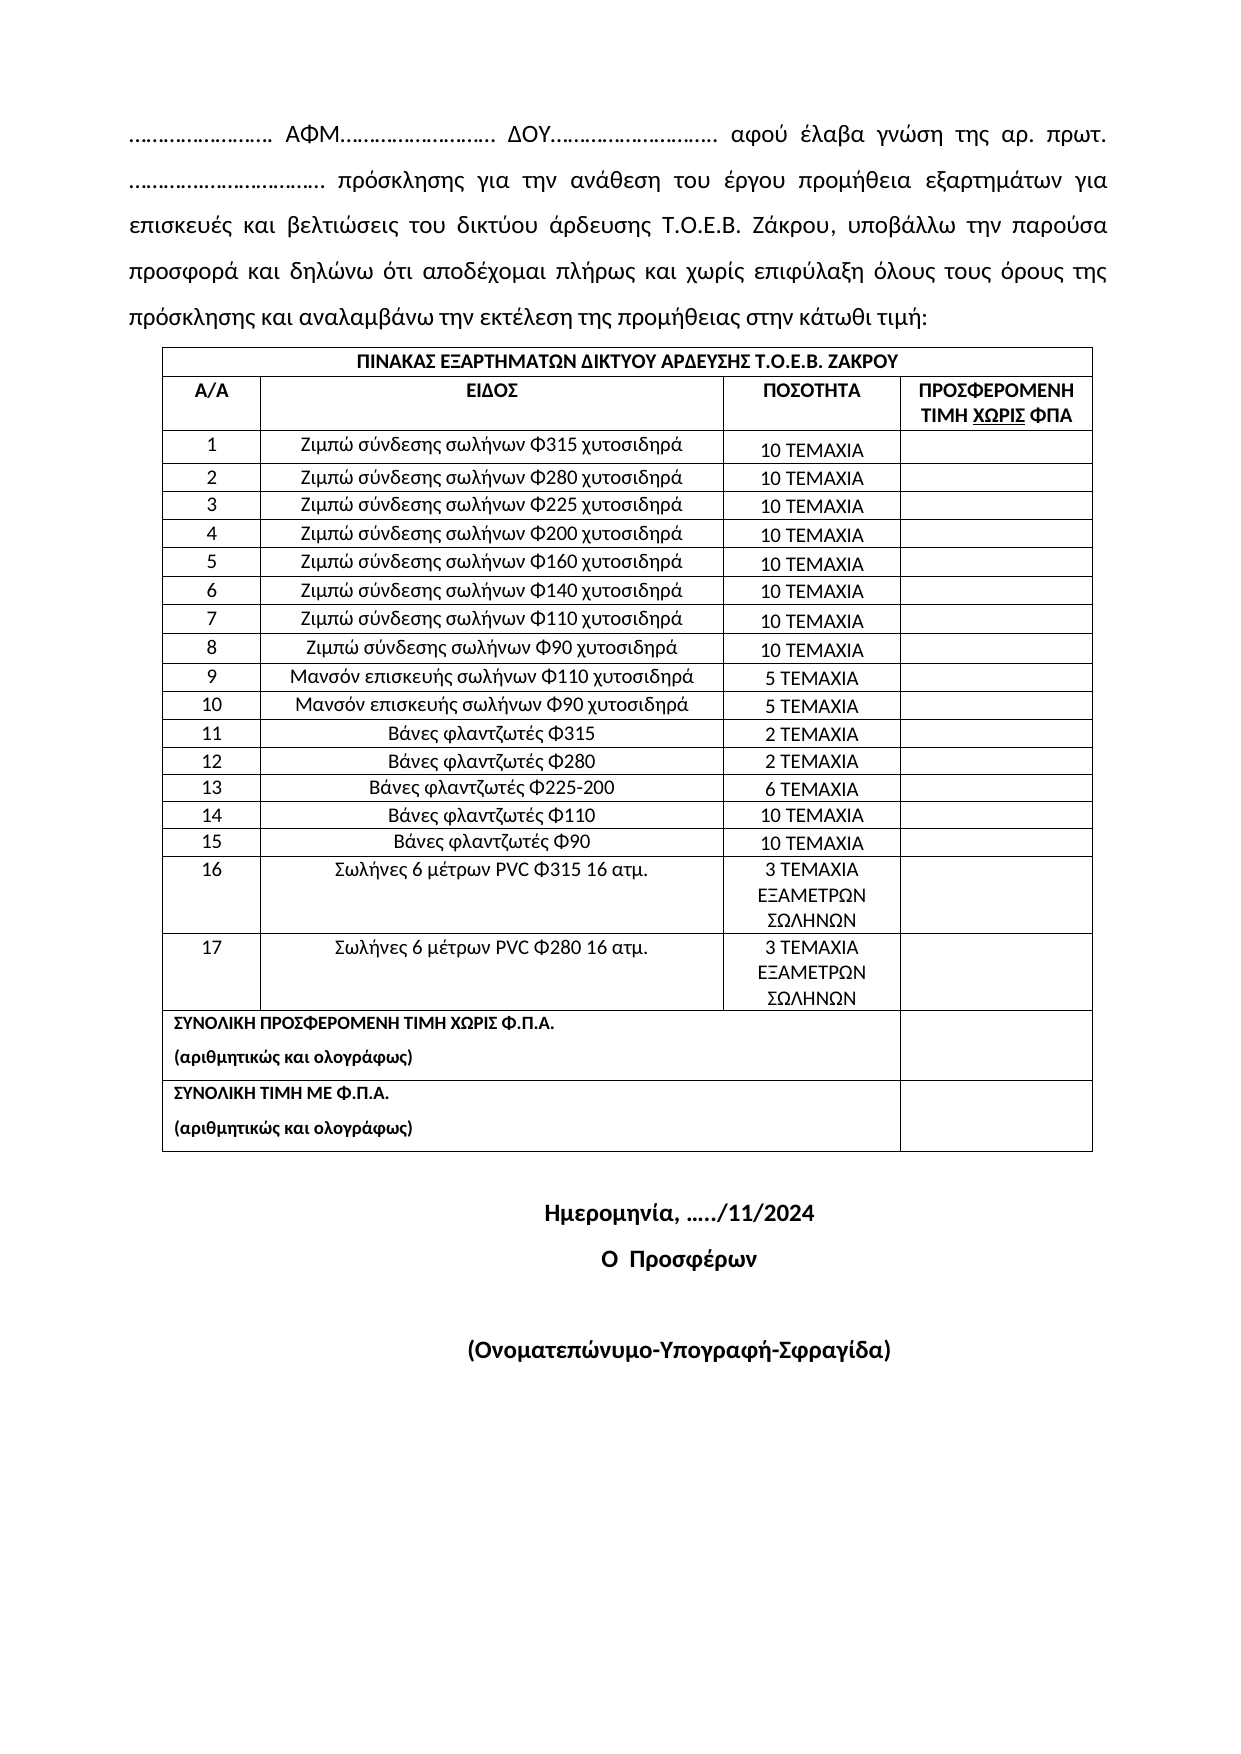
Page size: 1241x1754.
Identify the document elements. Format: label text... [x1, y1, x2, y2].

text Ημερομηνία, …../11/2024 [129, 1197, 1107, 1228]
table_cell [901, 464, 1092, 491]
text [129, 118, 1107, 332]
table_cell [163, 802, 260, 828]
table_cell Ζιμπώ σύνδεσης σωλήνων Φ200 χυτοσιδηρά [261, 520, 723, 547]
table_cell [901, 605, 1092, 633]
table_cell 10 ΤΕΜΑΧΙΑ [724, 634, 900, 662]
table_cell [163, 548, 260, 576]
table_cell [163, 577, 260, 604]
table_cell [901, 857, 1092, 933]
table_cell 3 ΤΕΜΑΧΙΑ ΕΞΑΜΕΤΡΩΝ ΣΩΛΗΝΩΝ [724, 934, 900, 1010]
table_cell Μανσόν επισκευής σωλήνων Φ90 χυτοσιδηρά [261, 692, 723, 719]
table_cell [901, 1081, 1092, 1151]
table_cell [163, 492, 260, 519]
table_cell Βάνες φλαντζωτές Φ110 [261, 802, 723, 828]
table_cell [901, 492, 1092, 519]
table_cell [901, 548, 1092, 576]
table_cell ΠΡΟΣΦΕΡΟΜΕΝΗ ΤΙΜΗ ΧΩΡΙΣ ΦΠΑ [901, 377, 1092, 430]
table_cell [163, 431, 260, 463]
table_cell [163, 605, 260, 633]
table_cell [901, 577, 1092, 604]
table_cell Σωλήνες 6 μέτρων PVC Φ280 16 ατμ. [261, 934, 723, 1010]
table_cell 10 ΤΕΜΑΧΙΑ [724, 492, 900, 519]
table_cell [901, 802, 1092, 828]
table_cell 10 ΤΕΜΑΧΙΑ [724, 520, 900, 547]
table_cell [163, 748, 260, 773]
table_cell Ζιμπώ σύνδεσης σωλήνων Φ160 χυτοσιδηρά [261, 548, 723, 576]
table_cell 5 ΤΕΜΑΧΙΑ [724, 692, 900, 719]
table_cell 10 ΤΕΜΑΧΙΑ [724, 829, 900, 856]
table_cell ΕΙΔΟΣ [261, 377, 723, 430]
table_cell Ζιμπώ σύνδεσης σωλήνων Φ140 χυτοσιδηρά [261, 577, 723, 604]
table_cell [901, 934, 1092, 1010]
table_cell 10 ΤΕΜΑΧΙΑ [724, 605, 900, 633]
table_cell [163, 857, 260, 933]
table_cell Βάνες φλαντζωτές Φ280 [261, 748, 723, 773]
table_cell ΣΥΝΟΛΙΚΗ ΠΡΟΣΦΕΡΟΜΕΝΗ ΤΙΜΗ ΧΩΡΙΣ Φ.Π.Α. (αριθμητικώς και ολογράφως) [163, 1011, 900, 1080]
table_cell Ζιμπώ σύνδεσης σωλήνων Φ90 χυτοσιδηρά [261, 634, 723, 662]
table_cell 5 ΤΕΜΑΧΙΑ [724, 664, 900, 691]
table_cell Σωλήνες 6 μέτρων PVC Φ315 16 ατμ. [261, 857, 723, 933]
table_cell 6 ΤΕΜΑΧΙΑ [724, 775, 900, 801]
table_cell Ζιμπώ σύνδεσης σωλήνων Φ110 χυτοσιδηρά [261, 605, 723, 633]
text Ο Προσφέρων [129, 1243, 1107, 1274]
table_header ΠΙΝΑΚΑΣ ΕΞΑΡΤΗΜΑΤΩΝ ΔΙΚΤΥΟΥ ΑΡΔΕΥΣΗΣ Τ.Ο.Ε.Β. ΖΑΚΡΟΥ [163, 348, 1092, 376]
table_cell ΣΥΝΟΛΙΚΗ ΤΙΜΗ ΜΕ Φ.Π.Α. (αριθμητικώς και ολογράφως) [163, 1081, 900, 1151]
table_cell [901, 431, 1092, 463]
table_cell 10 ΤΕΜΑΧΙΑ [724, 577, 900, 604]
table_cell [163, 634, 260, 662]
table_cell 10 ΤΕΜΑΧΙΑ [724, 464, 900, 491]
table_cell [901, 1011, 1092, 1080]
table_cell 2 ΤΕΜΑΧΙΑ [724, 748, 900, 773]
table_cell Βάνες φλαντζωτές Φ90 [261, 829, 723, 856]
table_cell [901, 692, 1092, 719]
table_cell [901, 829, 1092, 856]
table_cell 10 ΤΕΜΑΧΙΑ [724, 431, 900, 463]
text (Ονοματεπώνυμο-Υπογραφή-Σφραγίδα) [129, 1335, 1107, 1365]
table_cell 2 ΤΕΜΑΧΙΑ [724, 720, 900, 747]
table_cell Α/Α [163, 377, 260, 430]
table_cell [901, 520, 1092, 547]
table_cell [901, 664, 1092, 691]
table_cell [163, 692, 260, 719]
table_cell [901, 634, 1092, 662]
table_cell [163, 775, 260, 801]
table_cell [901, 748, 1092, 773]
table_cell 3 ΤΕΜΑΧΙΑ ΕΞΑΜΕΤΡΩΝ ΣΩΛΗΝΩΝ [724, 857, 900, 933]
table_cell [163, 720, 260, 747]
table_cell Βάνες φλαντζωτές Φ225-200 [261, 775, 723, 801]
table_cell [901, 775, 1092, 801]
table_cell 10 ΤΕΜΑΧΙΑ [724, 802, 900, 828]
table_cell [163, 829, 260, 856]
table_cell Ζιμπώ σύνδεσης σωλήνων Φ225 χυτοσιδηρά [261, 492, 723, 519]
table_cell Μανσόν επισκευής σωλήνων Φ110 χυτοσιδηρά [261, 664, 723, 691]
table_cell Ζιμπώ σύνδεσης σωλήνων Φ280 χυτοσιδηρά [261, 464, 723, 491]
table_cell [163, 664, 260, 691]
table_cell Βάνες φλαντζωτές Φ315 [261, 720, 723, 747]
table_cell 10 ΤΕΜΑΧΙΑ [724, 548, 900, 576]
table_cell [163, 464, 260, 491]
table_cell Ζιμπώ σύνδεσης σωλήνων Φ315 χυτοσιδηρά [261, 431, 723, 463]
table_cell [163, 520, 260, 547]
table_cell [163, 934, 260, 1010]
table_cell ΠΟΣΟΤΗΤΑ [724, 377, 900, 430]
table_cell [901, 720, 1092, 747]
